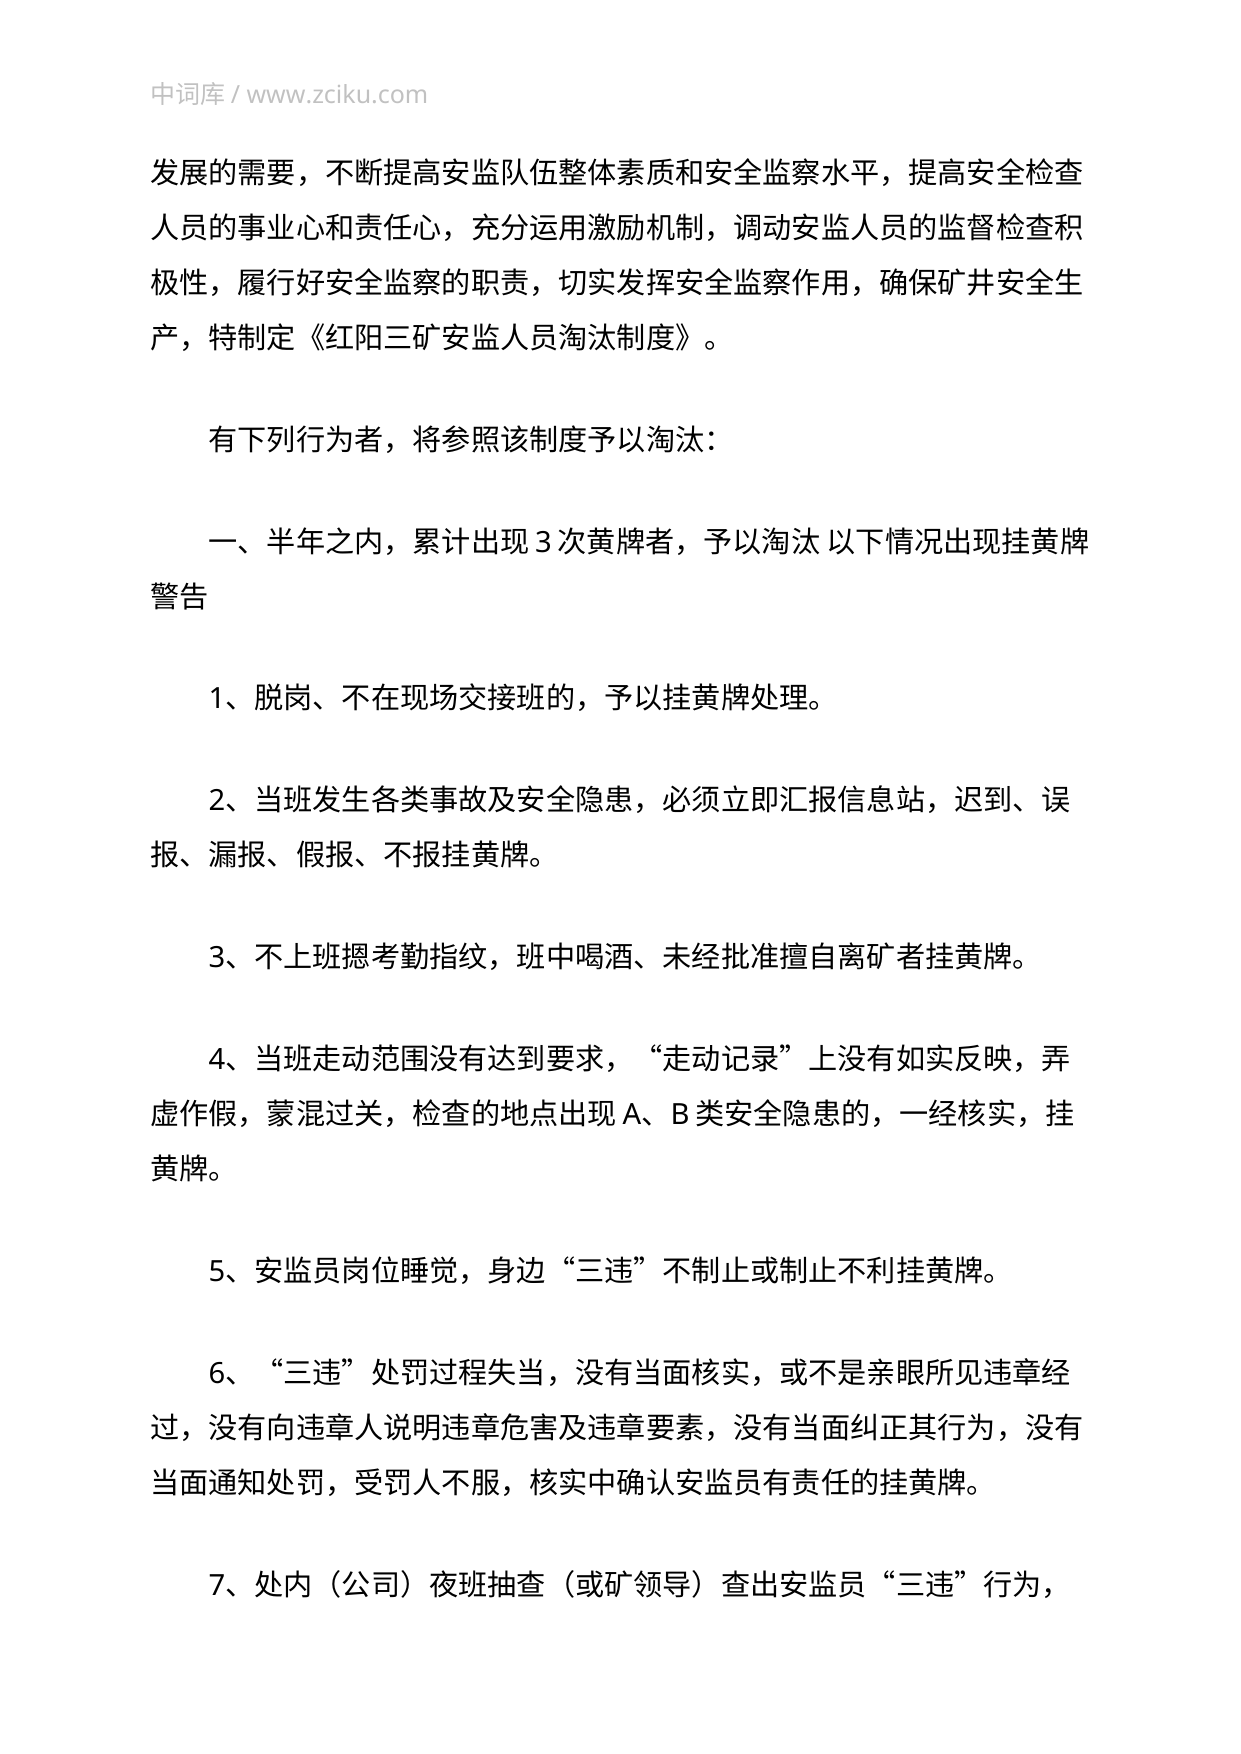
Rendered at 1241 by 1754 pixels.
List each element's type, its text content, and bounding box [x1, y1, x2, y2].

text 5、安监员岗位睡觉，身边“三违”不制止或制止不利挂黄牌。 [150, 1247, 1090, 1290]
text 2、当班发生各类事故及安全隐患，必须立即汇报信息站，迟到、误报、漏报、假报、不报挂黄牌。 [150, 777, 1090, 874]
text 有下列行为者，将参照该制度予以淘汰： [150, 416, 1090, 459]
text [150, 150, 1090, 357]
text 一、半年之内，累计出现3次黄牌者，予以淘汰 以下情况出现挂黄牌警告 [150, 518, 1090, 616]
text 1、脱岗、不在现场交接班的，予以挂黄牌处理。 [150, 675, 1090, 717]
text 6、“三违”处罚过程失当，没有当面核实，或不是亲眼所见违章经过，没有向违章人说明违章危害及违章要素，没有当面纠正其行为，没有当面通知处罚，受罚人不服，核实中确认安监员有责任的挂黄牌。 [150, 1349, 1090, 1502]
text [150, 1561, 1090, 1603]
text 3、不上班摁考勤指纹，班中喝酒、未经批准擅自离矿者挂黄牌。 [150, 934, 1090, 976]
text 4、当班走动范围没有达到要求，“走动记录”上没有如实反映，弄虚作假，蒙混过关，检查的地点出现A、B类安全隐患的，一经核实，挂黄牌。 [150, 1036, 1090, 1188]
